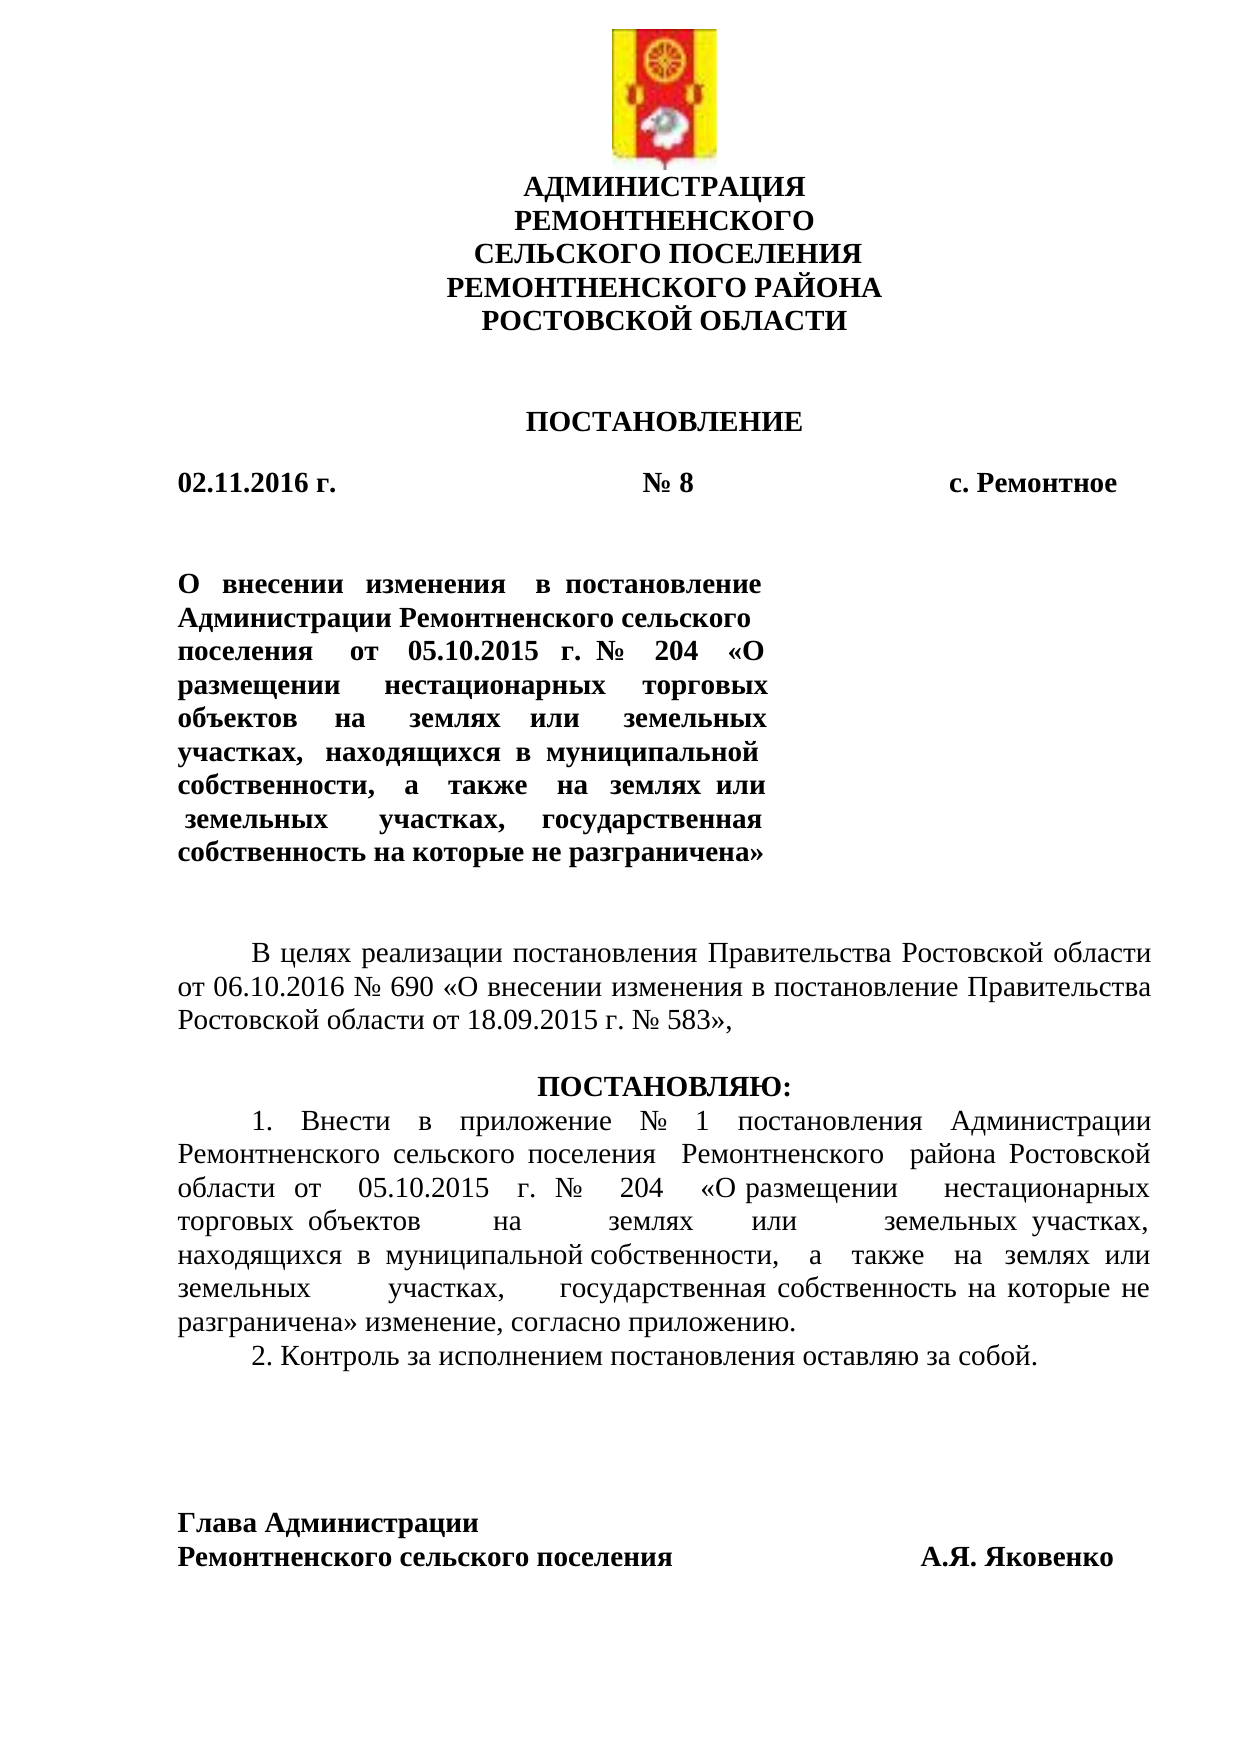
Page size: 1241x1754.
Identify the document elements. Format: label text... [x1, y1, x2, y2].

text собственность на которые не разграничена» [177, 834, 1152, 868]
text участках, находящихся в муниципальной [177, 734, 1152, 767]
text 2. Контроль за исполнением постановления оставляю за собой. [177, 1338, 1152, 1371]
text ПОСТАНОВЛЯЮ: [177, 1069, 1152, 1103]
text 1. Внести в приложение № 1 постановления Администрации Ремонтненского сельского поселения Ремонтненского района Ростовской области от 05.10.2015 г. № 204 «О размещении нестационарных торговых объектов на землях или земельных участках, находящихся в муниципальной собственности, а также на землях или земельных участках, государственная собственность на которые не разграничена» изменение, согласно приложению. [177, 1103, 1152, 1338]
text собственности, а также на землях или [177, 767, 1152, 801]
text Администрации Ремонтненского сельского [177, 600, 1152, 633]
text РЕМОНТНЕНСКОГО РАЙОНА [177, 270, 1152, 303]
text размещении нестационарных торговых [177, 667, 1152, 700]
text ПОСТАНОВЛЕНИЕ [177, 404, 1152, 437]
text поселения от 05.10.2015 г. № 204 «О [177, 633, 1152, 667]
text РЕМОНТНЕНСКОГО [177, 203, 1152, 236]
text АДМИНИСТРАЦИЯ [177, 169, 1152, 203]
picture [612, 29, 717, 170]
text В целях реализации постановления Правительства Ростовской области от 06.10.2016 № 690 «О внесении изменения в постановление Правительства Ростовской области от 18.09.2015 г. № 583», [177, 935, 1152, 1036]
text земельных участках, государственная [177, 801, 1152, 834]
text РОСТОВСКОЙ ОБЛАСТИ [177, 303, 1152, 337]
text 02.11.2016 г. № 8 с. Ремонтное [177, 466, 1152, 499]
text объектов на землях или земельных [177, 700, 1152, 734]
text Глава Администрации [177, 1505, 1152, 1539]
text Ремонтненского сельского поселения А.Я. Яковенко [177, 1539, 1152, 1572]
text СЕЛЬСКОГО ПОСЕЛЕНИЯ [177, 236, 1152, 270]
text О внесении изменения в постановление [177, 566, 1152, 600]
